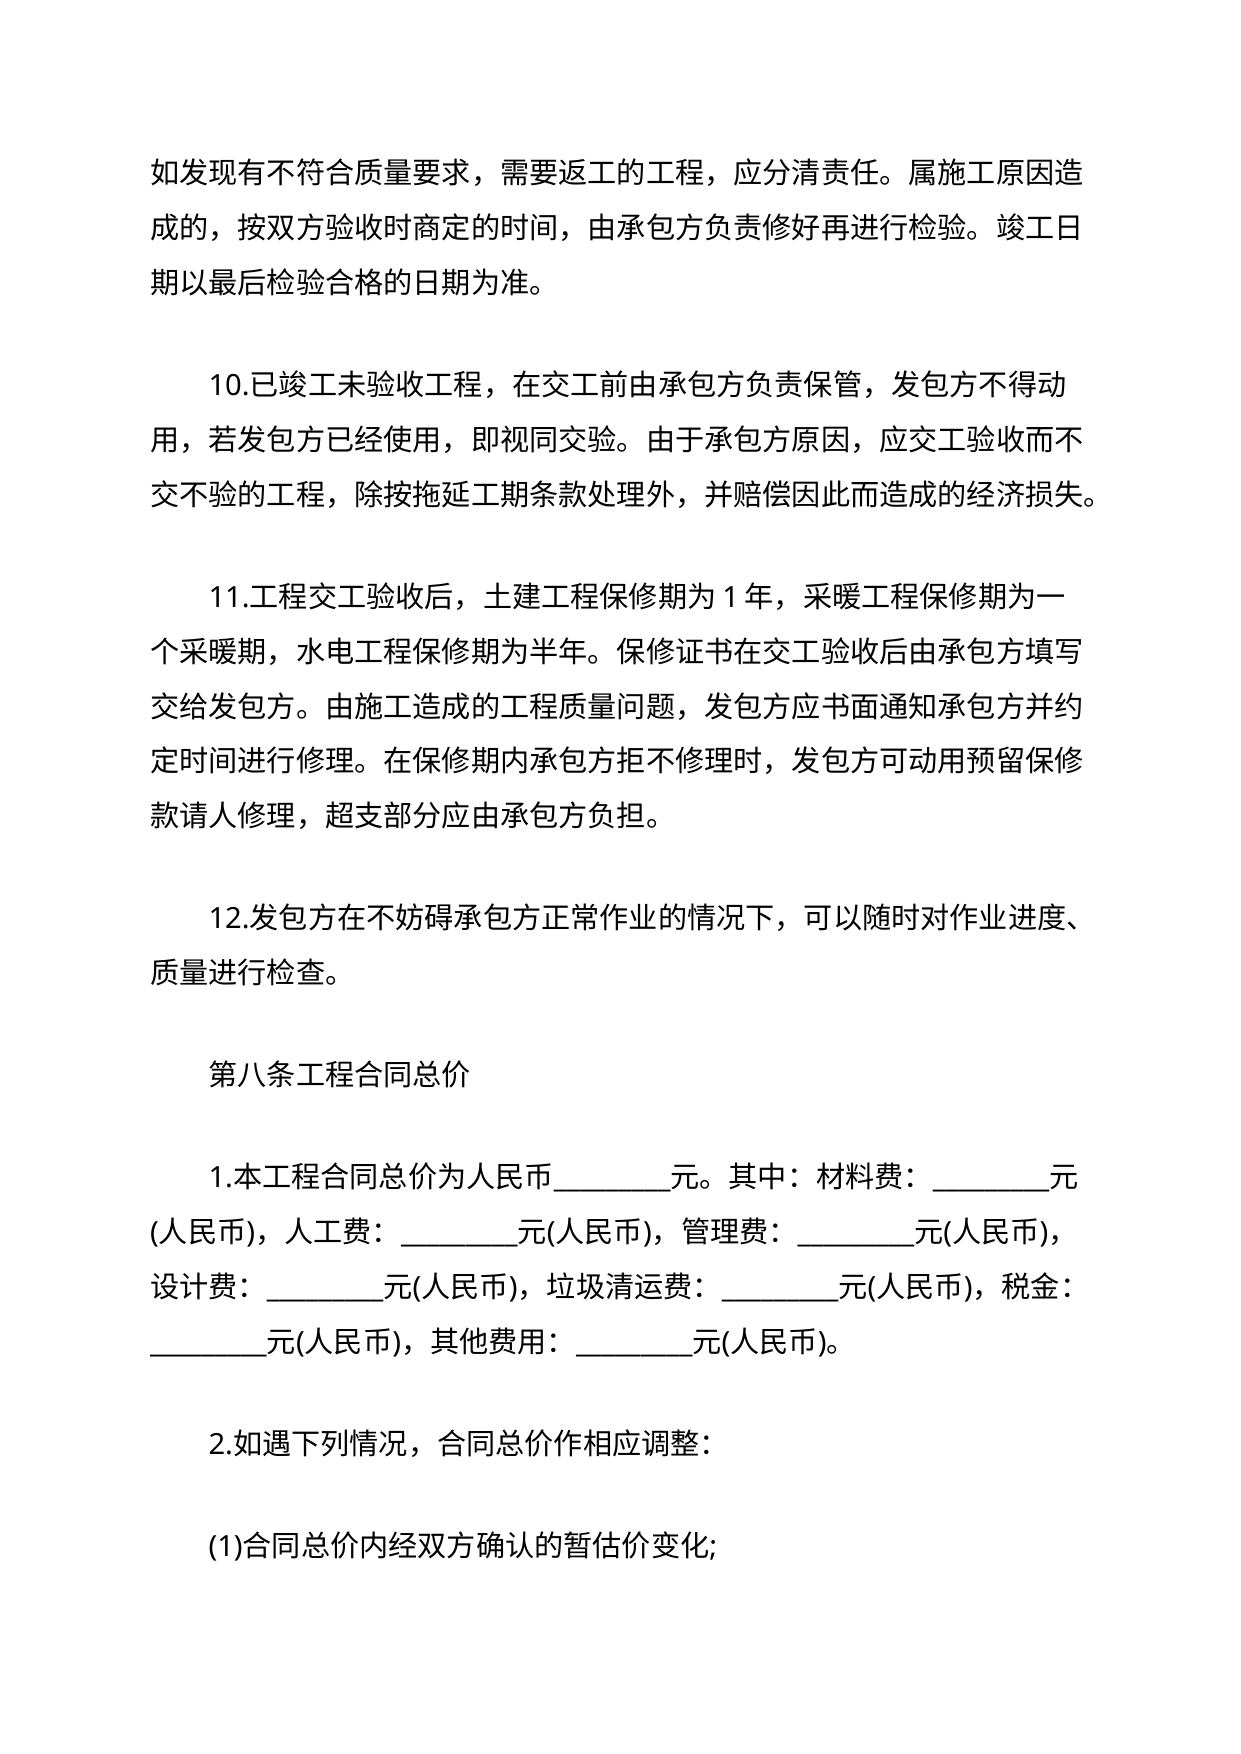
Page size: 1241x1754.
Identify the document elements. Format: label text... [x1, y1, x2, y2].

text (1)合同总价内经双方确认的暂估价变化; [150, 1522, 1090, 1564]
text 第八条工程合同总价 [150, 1051, 1090, 1094]
text 11.工程交工验收后，土建工程保修期为1年，采暖工程保修期为一个采暖期，水电工程保修期为半年。保修证书在交工验收后由承包方填写交给发包方。由施工造成的工程质量问题，发包方应书面通知承包方并约定时间进行修理。在保修期内承包方拒不修理时，发包方可动用预留保修款请人修理，超支部分应由承包方负担。 [150, 573, 1090, 835]
text 12.发包方在不妨碍承包方正常作业的情况下，可以随时对作业进度、质量进行检查。 [150, 895, 1090, 992]
text 10.已竣工未验收工程，在交工前由承包方负责保管，发包方不得动用，若发包方已经使用，即视同交验。由于承包方原因，应交工验收而不交不验的工程，除按拖延工期条款处理外，并赔偿因此而造成的经济损失。 [150, 362, 1090, 514]
text 2.如遇下列情况，合同总价作相应调整： [150, 1420, 1090, 1463]
text 1.本工程合同总价为人民币_________元。其中：材料费：_________元(人民币)，人工费：_________元(人民币)，管理费：_________元(人民币)，设计费：_________元(人民币)，垃圾清运费：_________元(人民币)，税金：_________元(人民币)，其他费用：_________元(人民币)。 [150, 1153, 1090, 1361]
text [150, 150, 1090, 302]
